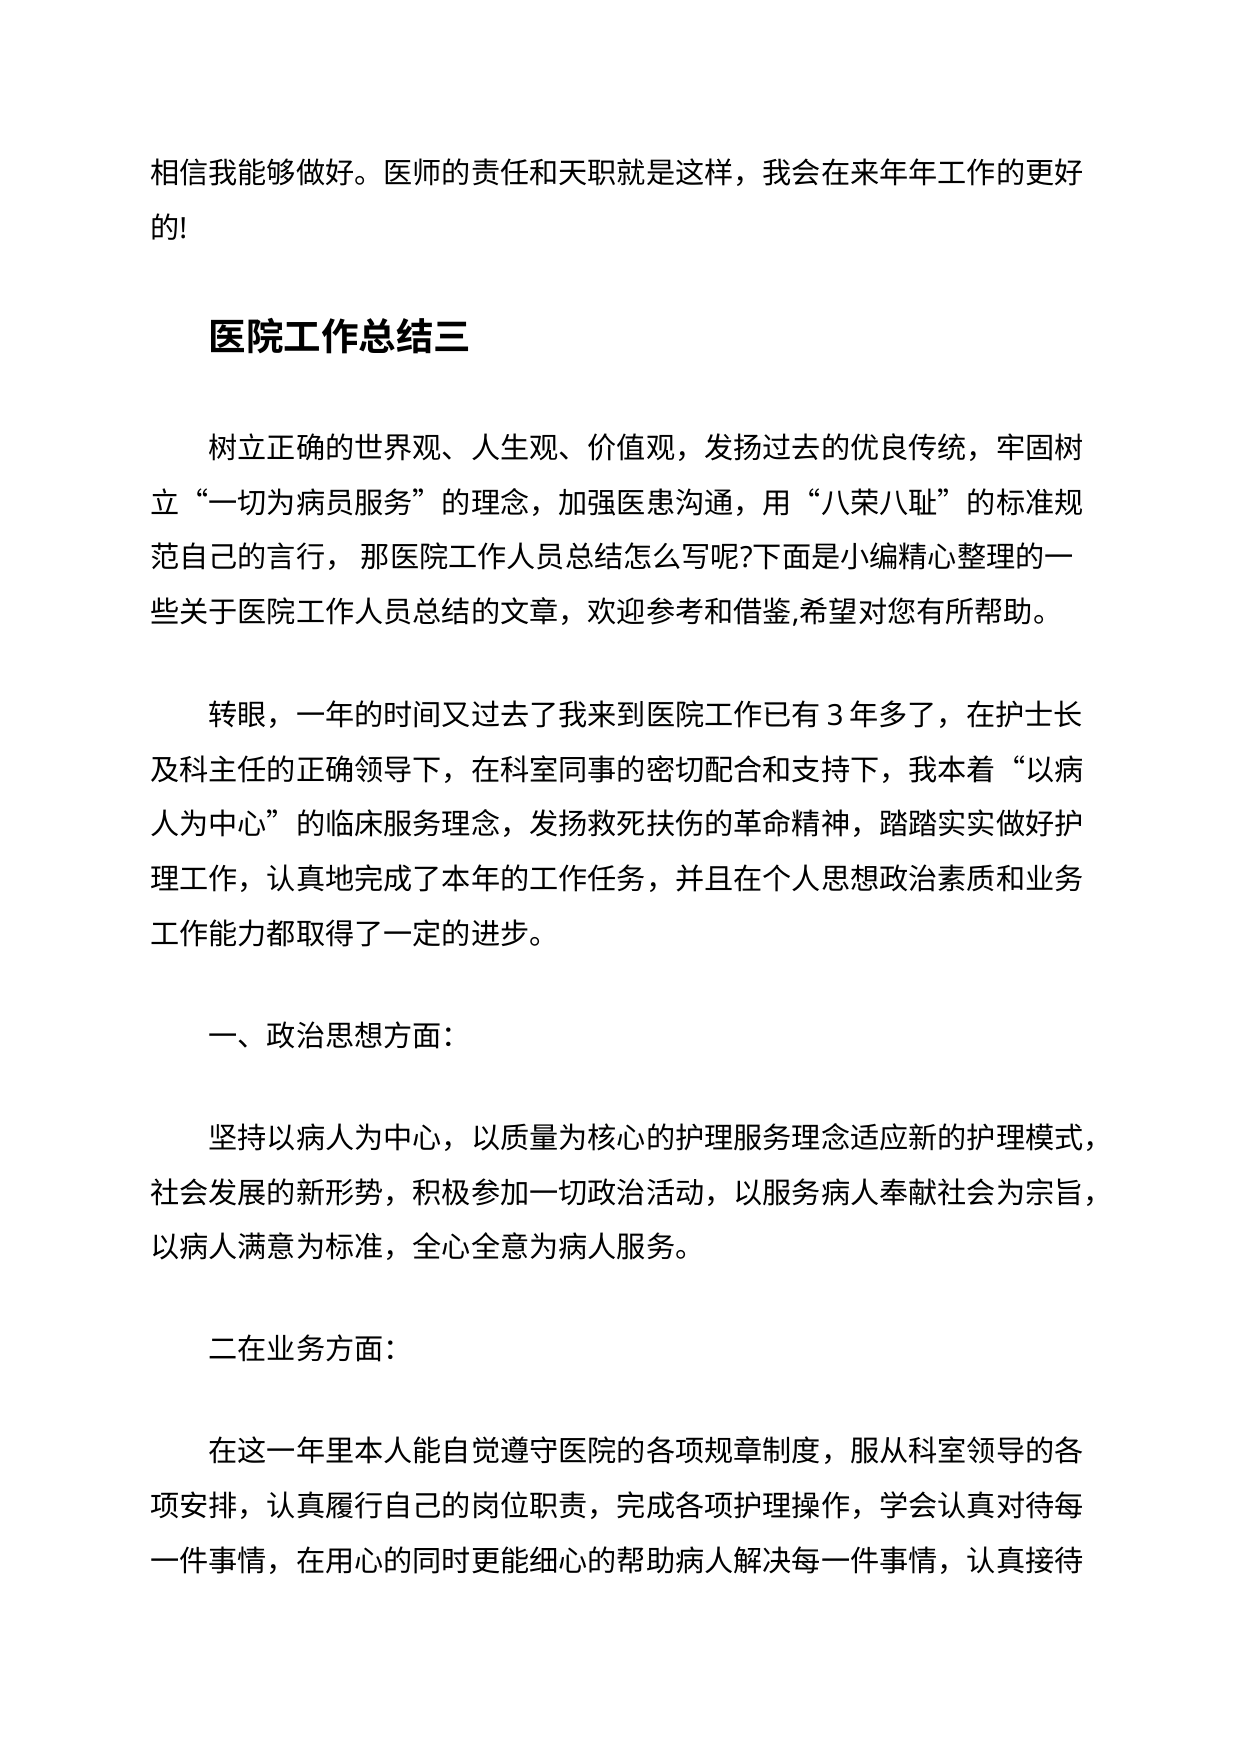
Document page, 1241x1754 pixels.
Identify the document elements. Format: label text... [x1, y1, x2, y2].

text 医院工作总结三 [150, 307, 1090, 361]
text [150, 150, 1090, 247]
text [150, 1428, 1090, 1580]
text 一、政治思想方面： [150, 1012, 1090, 1055]
text 坚持以病人为中心，以质量为核心的护理服务理念适应新的护理模式，社会发展的新形势，积极参加一切政治活动，以服务病人奉献社会为宗旨，以病人满意为标准，全心全意为病人服务。 [150, 1114, 1090, 1266]
text 转眼，一年的时间又过去了我来到医院工作已有3年多了，在护士长及科主任的正确领导下，在科室同事的密切配合和支持下，我本着“以病人为中心”的临床服务理念，发扬救死扶伤的革命精神，踏踏实实做好护理工作，认真地完成了本年的工作任务，并且在个人思想政治素质和业务工作能力都取得了一定的进步。 [150, 691, 1090, 953]
text 二在业务方面： [150, 1326, 1090, 1368]
text 树立正确的世界观、人生观、价值观，发扬过去的优良传统，牢固树立“一切为病员服务”的理念，加强医患沟通，用“八荣八耻”的标准规范自己的言行， 那医院工作人员总结怎么写呢?下面是小编精心整理的一些关于医院工作人员总结的文章，欢迎参考和借鉴,希望对您有所帮助。 [150, 424, 1090, 631]
